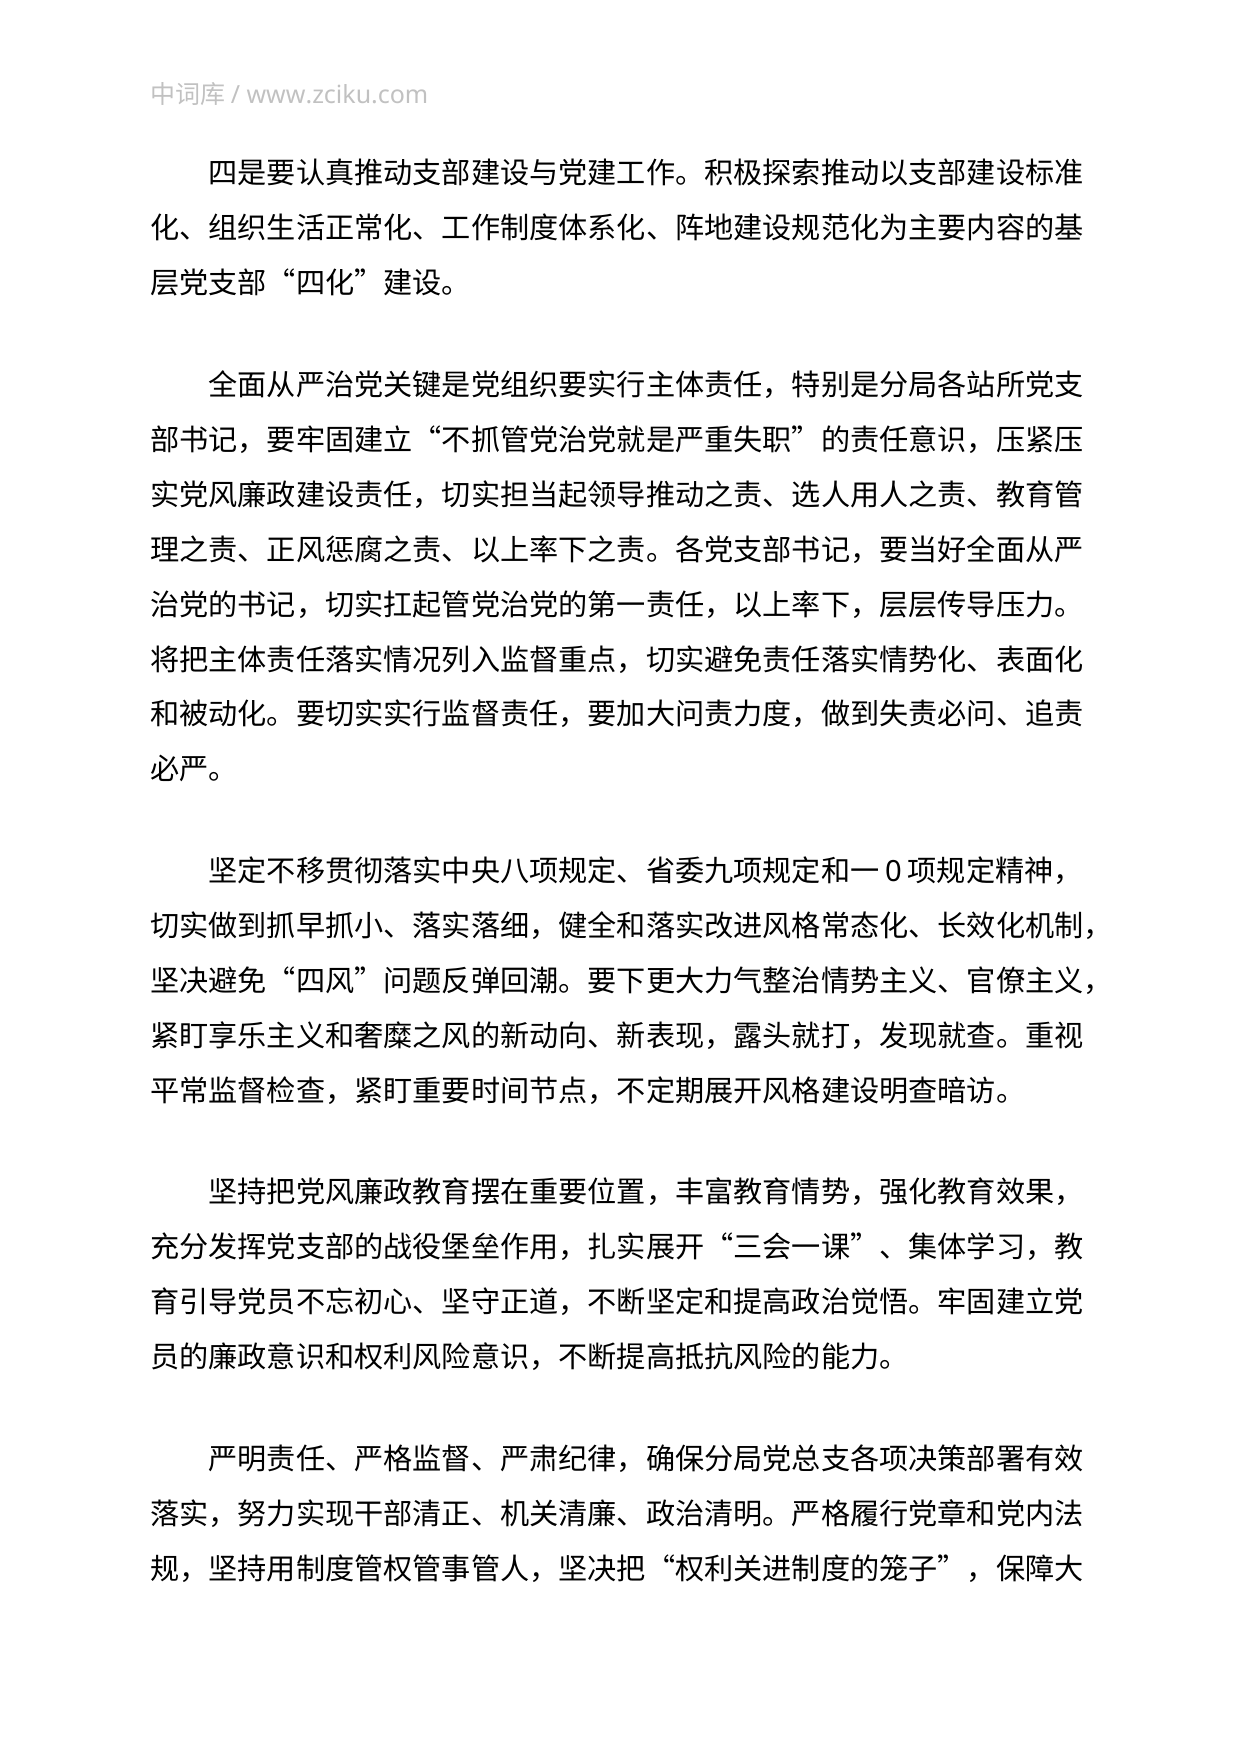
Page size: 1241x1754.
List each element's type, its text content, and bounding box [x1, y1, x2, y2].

text 全面从严治党关键是党组织要实行主体责任，特别是分局各站所党支部书记，要牢固建立“不抓管党治党就是严重失职”的责任意识，压紧压实党风廉政建设责任，切实担当起领导推动之责、选人用人之责、教育管理之责、正风惩腐之责、以上率下之责。各党支部书记，要当好全面从严治党的书记，切实扛起管党治党的第一责任，以上率下，层层传导压力。将把主体责任落实情况列入监督重点，切实避免责任落实情势化、表面化和被动化。要切实实行监督责任，要加大问责力度，做到失责必问、追责必严。 [150, 362, 1090, 788]
text 坚定不移贯彻落实中央八项规定、省委九项规定和一0项规定精神，切实做到抓早抓小、落实落细，健全和落实改进风格常态化、长效化机制，坚决避免“四风”问题反弹回潮。要下更大力气整治情势主义、官僚主义，紧盯享乐主义和奢糜之风的新动向、新表现，露头就打，发现就查。重视平常监督检查，紧盯重要时间节点，不定期展开风格建设明查暗访。 [150, 848, 1090, 1109]
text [150, 1436, 1090, 1588]
text 四是要认真推动支部建设与党建工作。积极探索推动以支部建设标准化、组织生活正常化、工作制度体系化、阵地建设规范化为主要内容的基层党支部“四化”建设。 [150, 150, 1090, 302]
text 坚持把党风廉政教育摆在重要位置，丰富教育情势，强化教育效果，充分发挥党支部的战役堡垒作用，扎实展开“三会一课”、集体学习，教育引导党员不忘初心、坚守正道，不断坚定和提高政治觉悟。牢固建立党员的廉政意识和权利风险意识，不断提高抵抗风险的能力。 [150, 1169, 1090, 1376]
